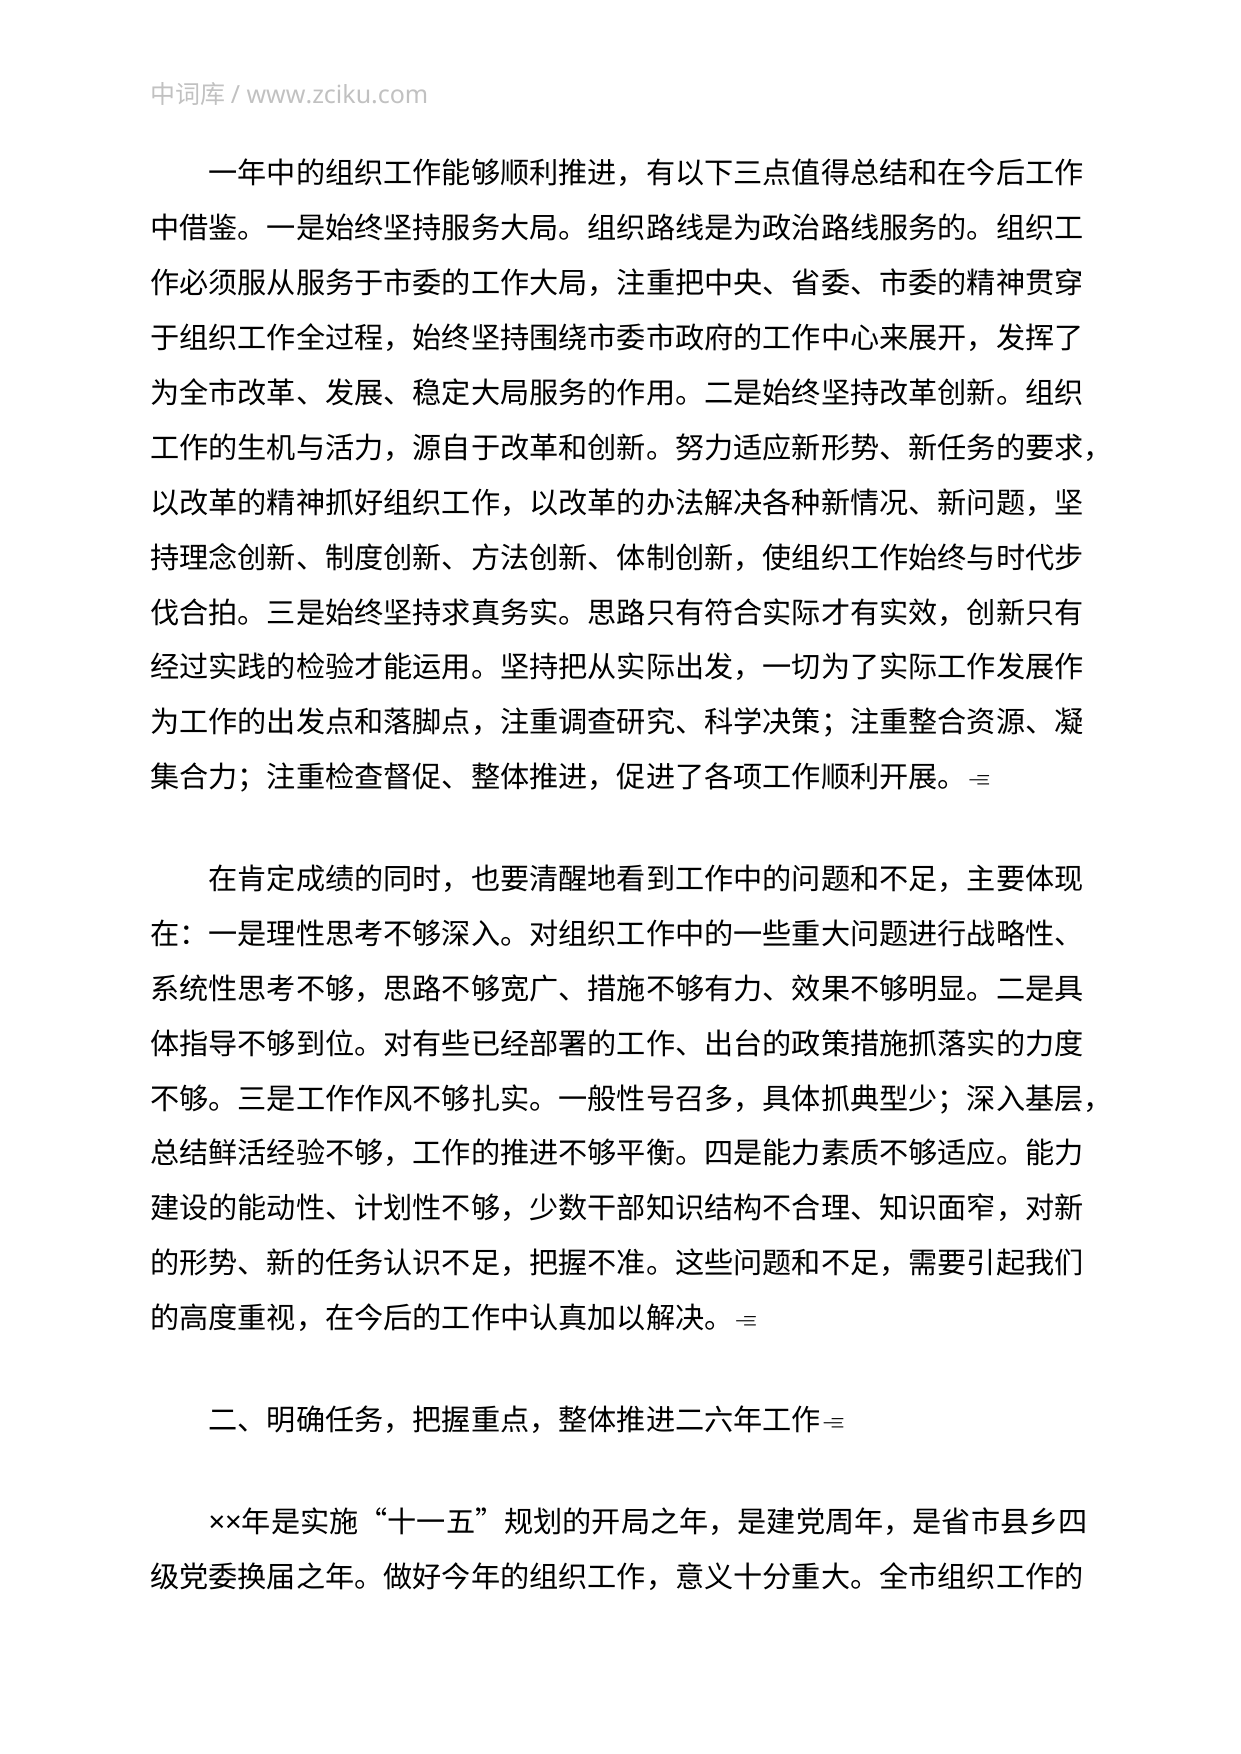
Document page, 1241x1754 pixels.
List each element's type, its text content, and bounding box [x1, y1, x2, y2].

text 二、明确任务，把握重点，整体推进二六年工作 [150, 1397, 1090, 1439]
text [150, 1498, 1090, 1596]
text 在肯定成绩的同时，也要清醒地看到工作中的问题和不足，主要体现在：一是理性思考不够深入。对组织工作中的一些重大问题进行战略性、系统性思考不够，思路不够宽广、措施不够有力、效果不够明显。二是具体指导不够到位。对有些已经部署的工作、出台的政策措施抓落实的力度不够。三是工作作风不够扎实。一般性号召多，具体抓典型少；深入基层，总结鲜活经验不够，工作的推进不够平衡。四是能力素质不够适应。能力建设的能动性、计划性不够，少数干部知识结构不合理、知识面窄，对新的形势、新的任务认识不足，把握不准。这些问题和不足，需要引起我们的高度重视，在今后的工作中认真加以解决。 [150, 856, 1090, 1337]
text 一年中的组织工作能够顺利推进，有以下三点值得总结和在今后工作中借鉴。一是始终坚持服务大局。组织路线是为政治路线服务的。组织工作必须服从服务于市委的工作大局，注重把中央、省委、市委的精神贯穿于组织工作全过程，始终坚持围绕市委市政府的工作中心来展开，发挥了为全市改革、发展、稳定大局服务的作用。二是始终坚持改革创新。组织工作的生机与活力，源自于改革和创新。努力适应新形势、新任务的要求，以改革的精神抓好组织工作，以改革的办法解决各种新情况、新问题，坚持理念创新、制度创新、方法创新、体制创新，使组织工作始终与时代步伐合拍。三是始终坚持求真务实。思路只有符合实际才有实效，创新只有经过实践的检验才能运用。坚持把从实际出发，一切为了实际工作发展作为工作的出发点和落脚点，注重调查研究、科学决策；注重整合资源、凝集合力；注重检查督促、整体推进，促进了各项工作顺利开展。 [150, 150, 1090, 796]
